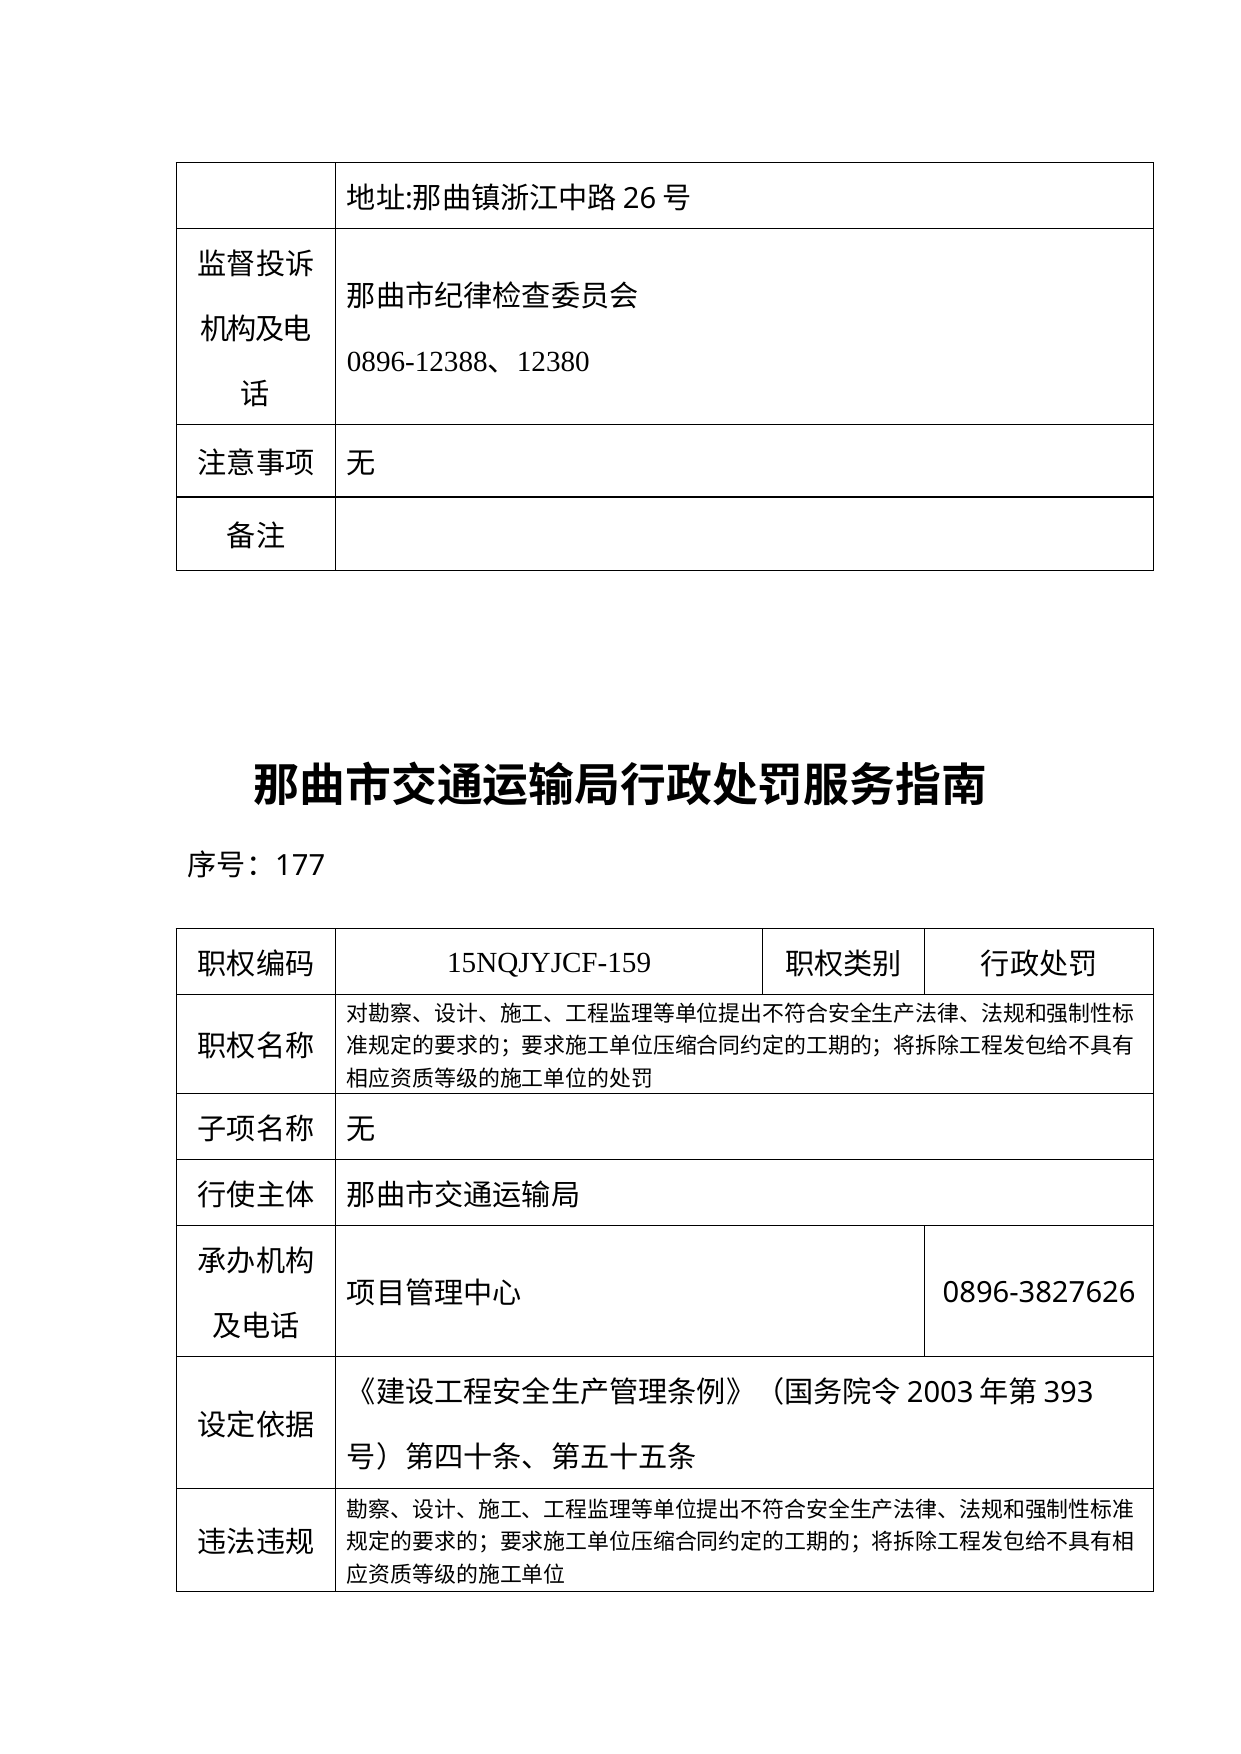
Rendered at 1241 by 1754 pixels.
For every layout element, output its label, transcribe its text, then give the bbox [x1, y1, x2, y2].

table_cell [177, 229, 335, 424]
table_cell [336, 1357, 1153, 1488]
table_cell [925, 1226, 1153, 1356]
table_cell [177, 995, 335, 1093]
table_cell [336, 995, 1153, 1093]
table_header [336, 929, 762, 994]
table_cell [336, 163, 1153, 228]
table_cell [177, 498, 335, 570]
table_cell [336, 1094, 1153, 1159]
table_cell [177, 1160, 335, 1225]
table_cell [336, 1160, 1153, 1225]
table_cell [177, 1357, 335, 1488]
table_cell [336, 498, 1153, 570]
text 序号：177 [187, 831, 1053, 896]
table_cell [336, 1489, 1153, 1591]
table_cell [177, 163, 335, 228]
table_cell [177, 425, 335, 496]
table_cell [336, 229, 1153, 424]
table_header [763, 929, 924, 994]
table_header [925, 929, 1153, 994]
text 那曲市交通运输局行政处罚服务指南 [187, 733, 1053, 831]
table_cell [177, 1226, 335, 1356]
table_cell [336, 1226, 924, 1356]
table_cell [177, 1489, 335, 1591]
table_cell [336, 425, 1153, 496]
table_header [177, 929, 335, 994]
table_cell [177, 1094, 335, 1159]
